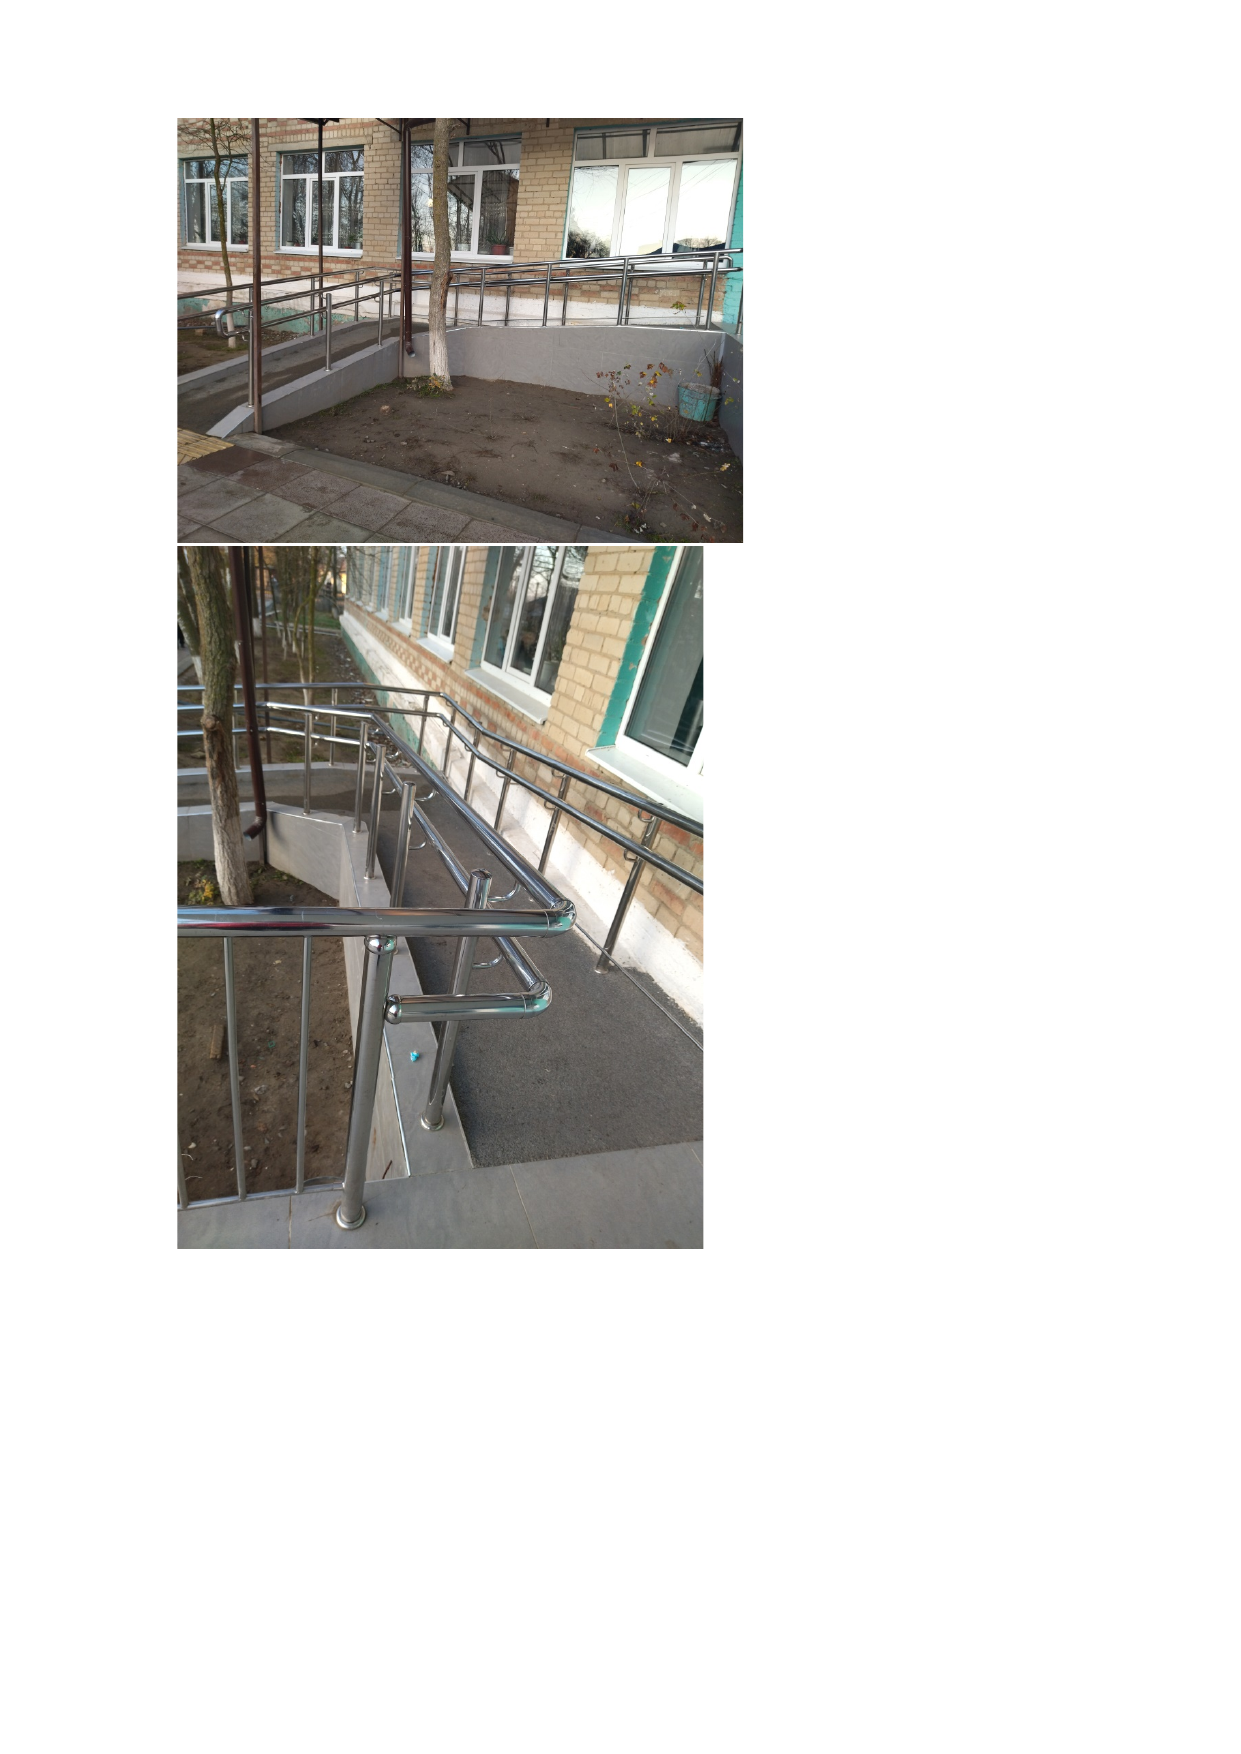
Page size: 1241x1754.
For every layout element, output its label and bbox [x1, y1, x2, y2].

picture [177, 546, 704, 1249]
picture [177, 118, 744, 543]
